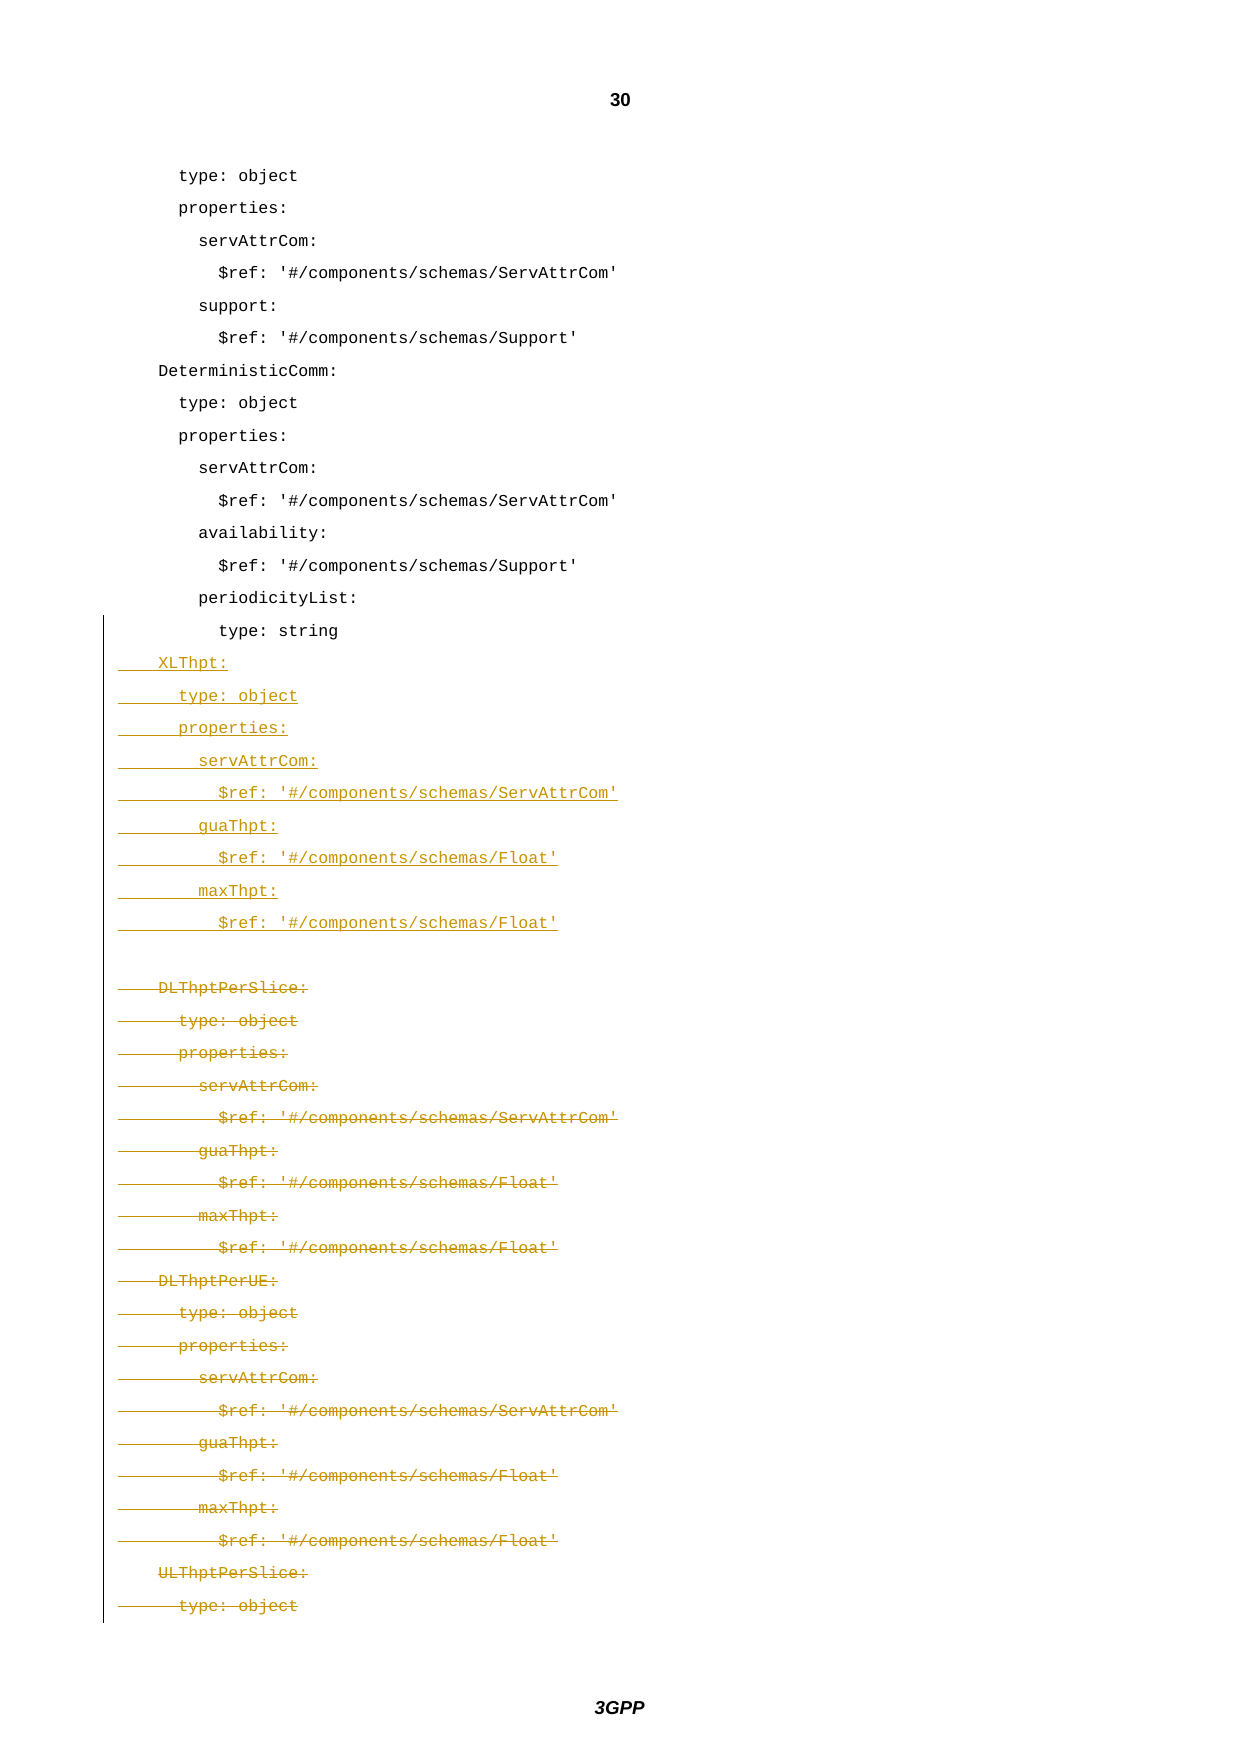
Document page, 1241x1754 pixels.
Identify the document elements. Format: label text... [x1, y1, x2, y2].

text availability: [118, 518, 1122, 550]
text periodicityList: [118, 583, 1122, 615]
text servAttrCom: [118, 225, 1122, 258]
text properties: [118, 420, 1122, 453]
text $ref: '#/components/schemas/Support' [118, 323, 1122, 355]
text $ref: '#/components/schemas/ServAttrCom' [118, 485, 1122, 518]
text type: object [118, 160, 1122, 193]
text $ref: '#/components/schemas/ServAttrCom' [118, 258, 1122, 290]
text type: string [118, 615, 1122, 648]
text type: object [118, 388, 1122, 420]
text properties: [118, 193, 1122, 225]
text support: [118, 290, 1122, 323]
text $ref: '#/components/schemas/Support' [118, 550, 1122, 583]
text DeterministicComm: [118, 355, 1122, 388]
text servAttrCom: [118, 453, 1122, 485]
